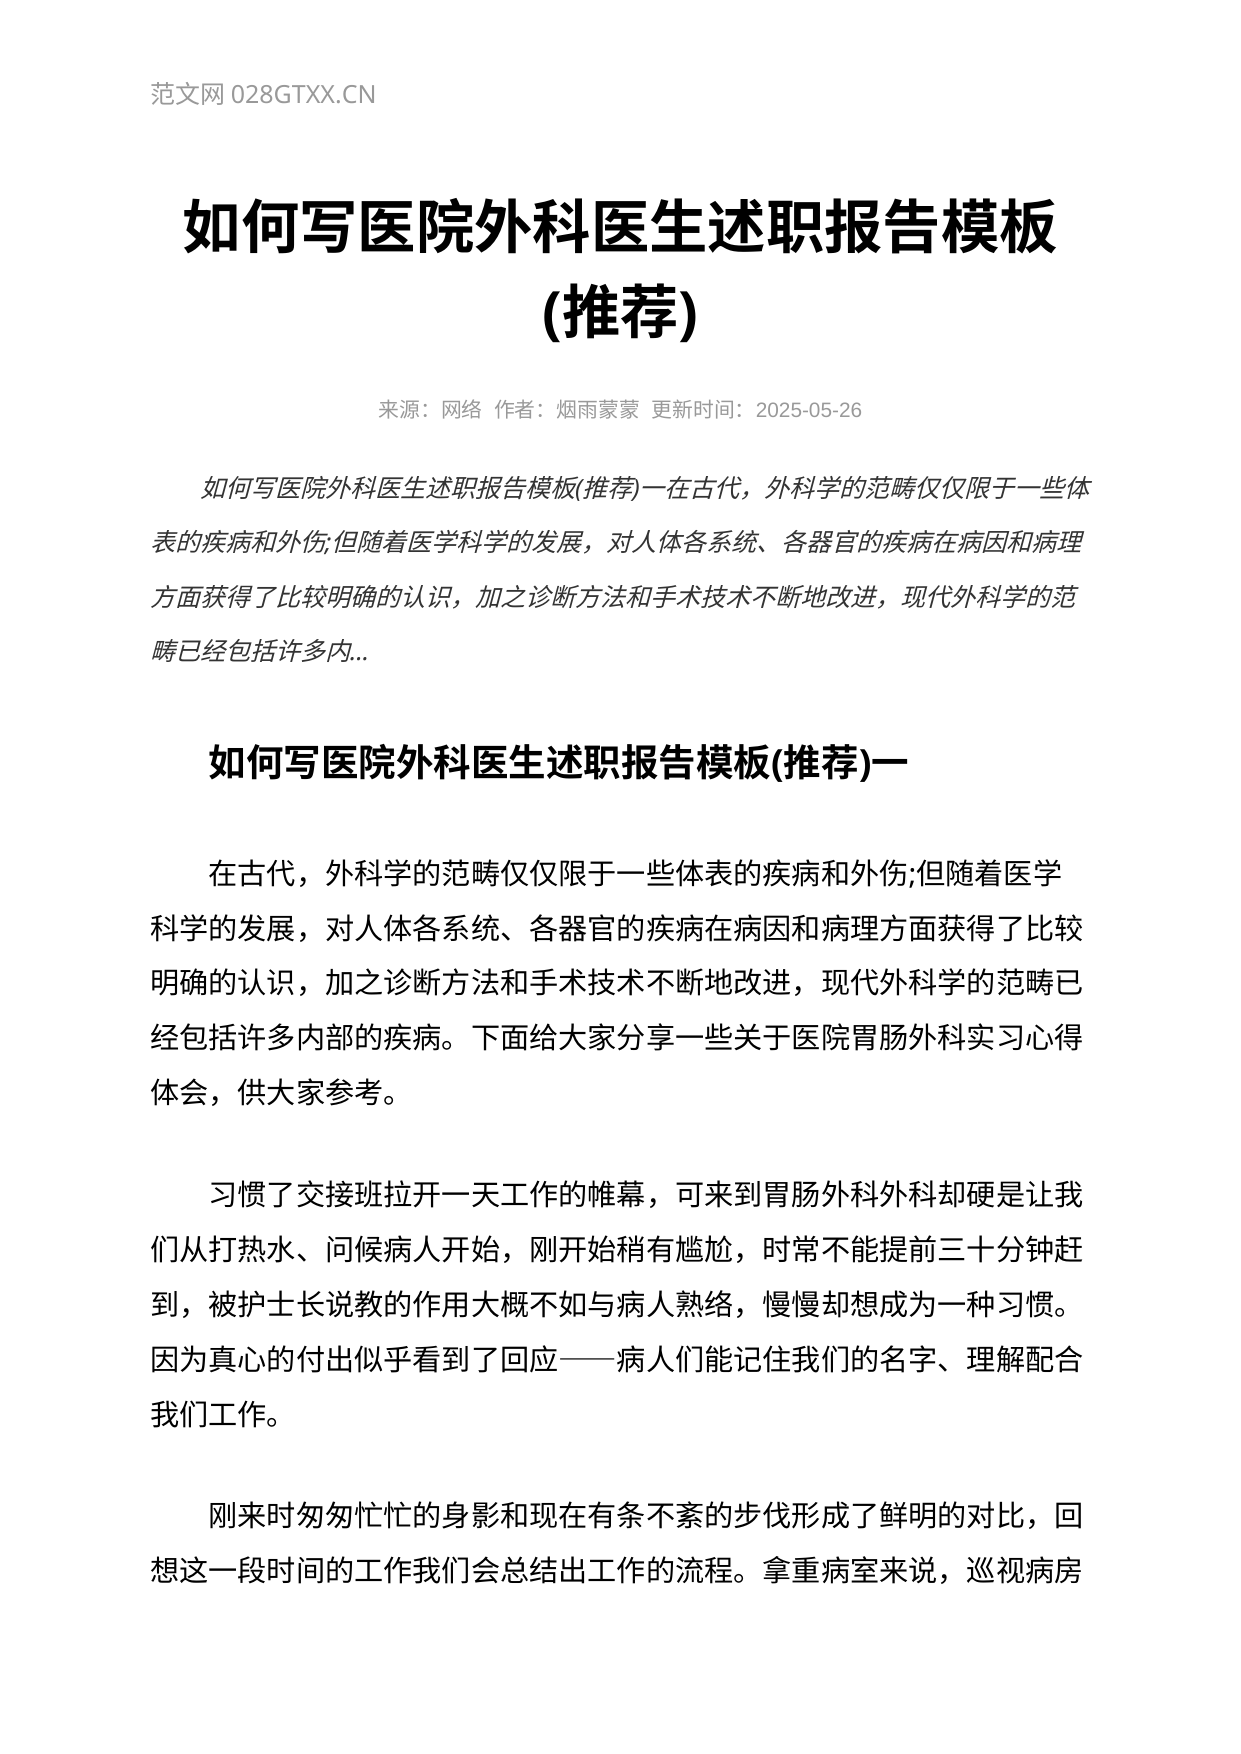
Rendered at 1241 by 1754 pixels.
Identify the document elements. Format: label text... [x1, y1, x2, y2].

subtitle 如何写医院外科医生述职报告模板(推荐) [150, 181, 1090, 351]
text 在古代，外科学的范畴仅仅限于一些体表的疾病和外伤;但随着医学科学的发展，对人体各系统、各器官的疾病在病因和病理方面获得了比较明确的认识，加之诊断方法和手术技术不断地改进，现代外科学的范畴已经包括许多内部的疾病。下面给大家分享一些关于医院胃肠外科实习心得体会，供大家参考。 [150, 850, 1090, 1112]
text 如何写医院外科医生述职报告模板(推荐)一 [150, 733, 1090, 787]
text 如何写医院外科医生述职报告模板(推荐)一在古代，外科学的范畴仅仅限于一些体表的疾病和外伤;但随着医学科学的发展，对人体各系统、各器官的疾病在病因和病理方面获得了比较明确的认识，加之诊断方法和手术技术不断地改进，现代外科学的范畴已经包括许多内... [150, 468, 1090, 668]
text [150, 1493, 1090, 1590]
text 来源：网络 作者：烟雨蒙蒙 更新时间：2025-05-26 [150, 397, 1090, 421]
text 习惯了交接班拉开一天工作的帷幕，可来到胃肠外科外科却硬是让我们从打热水、问候病人开始，刚开始稍有尴尬，时常不能提前三十分钟赶到，被护士长说教的作用大概不如与病人熟络，慢慢却想成为一种习惯。因为真心的付出似乎看到了回应——病人们能记住我们的名字、理解配合我们工作。 [150, 1172, 1090, 1433]
